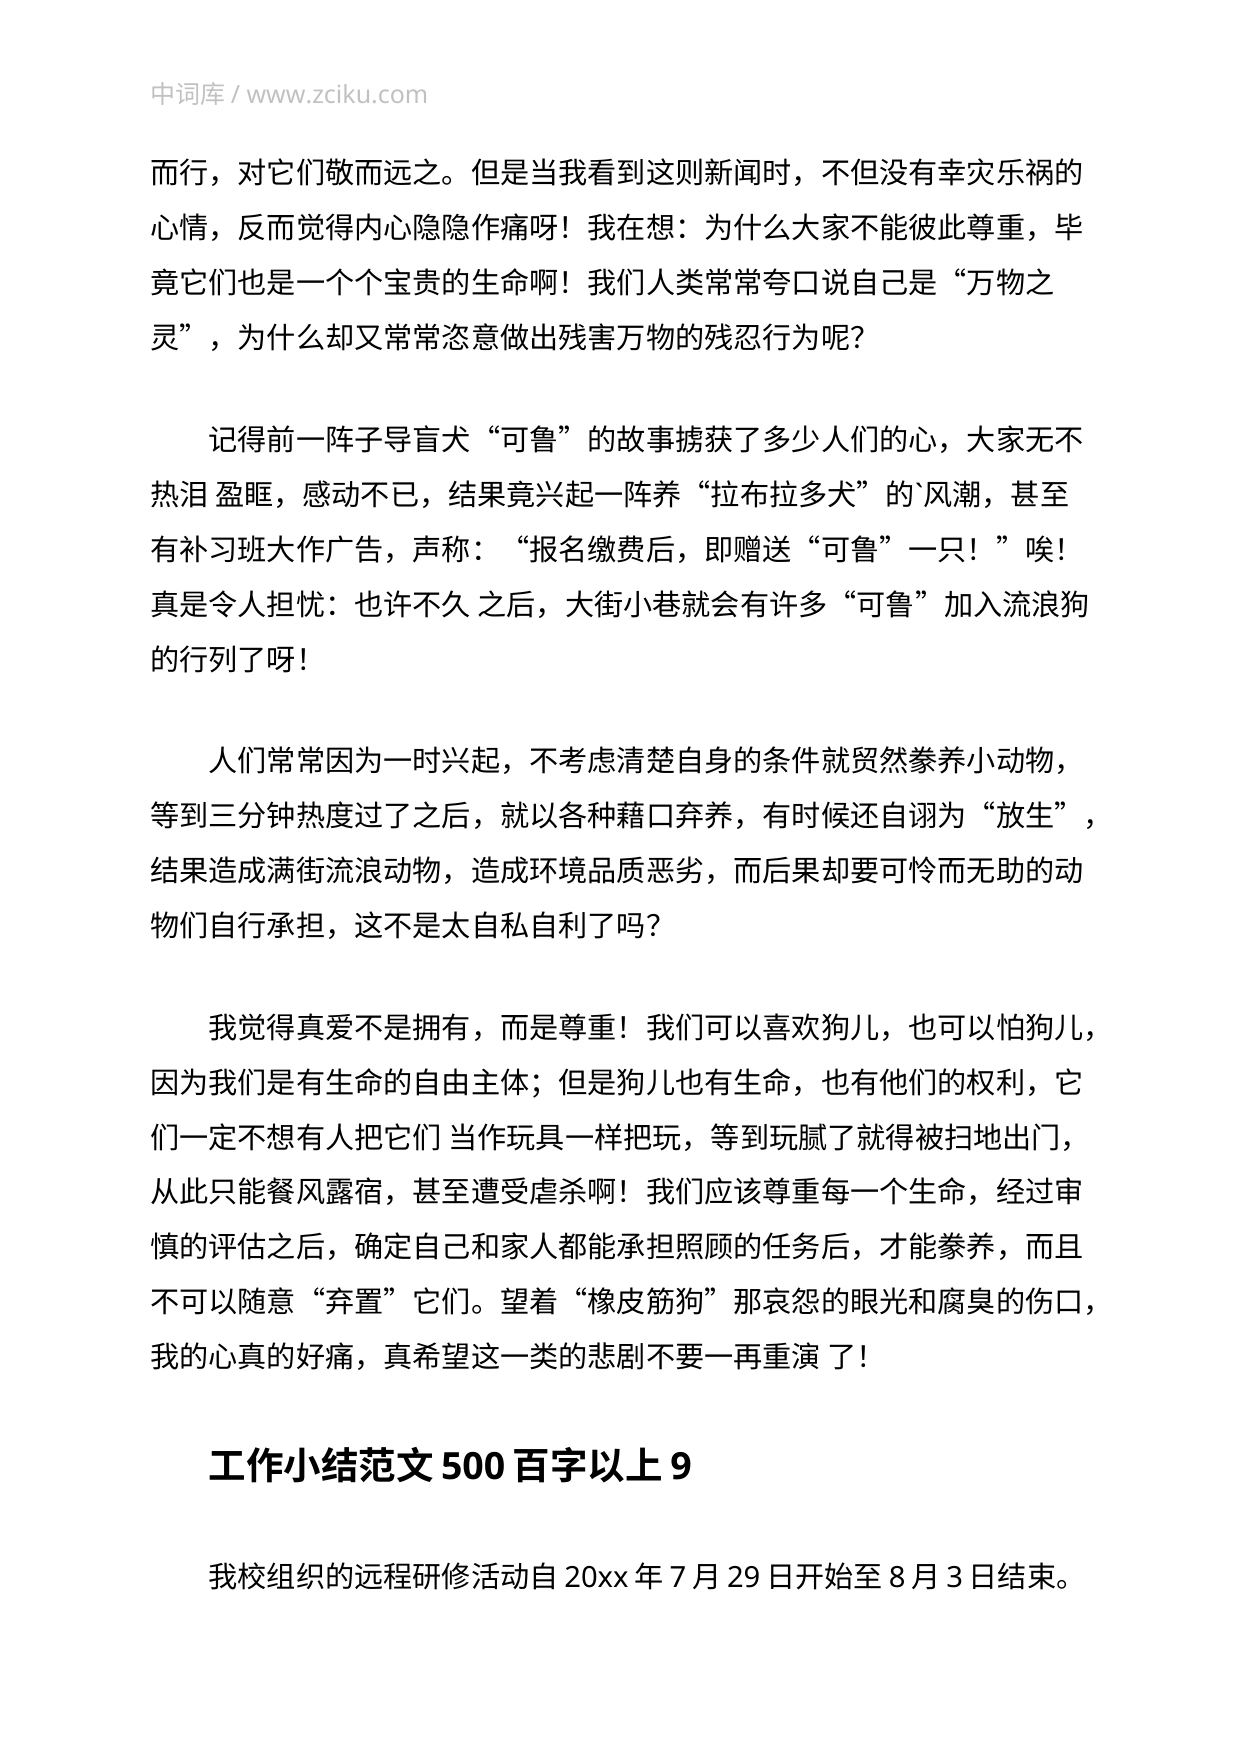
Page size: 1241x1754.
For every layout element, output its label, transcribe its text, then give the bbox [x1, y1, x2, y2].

text 我觉得真爱不是拥有，而是尊重！我们可以喜欢狗儿，也可以怕狗儿，因为我们是有生命的自由主体；但是狗儿也有生命，也有他们的权利，它们一定不想有人把它们 当作玩具一样把玩，等到玩腻了就得被扫地出门，从此只能餐风露宿，甚至遭受虐杀啊！我们应该尊重每一个生命，经过审慎的评估之后，确定自己和家人都能承担照顾的任务后，才能豢养，而且不可以随意“弃置”它们。望着“橡皮筋狗”那哀怨的眼光和腐臭的伤口，我的心真的好痛，真希望这一类的悲剧不要一再重演 了！ [150, 1004, 1090, 1376]
text 人们常常因为一时兴起，不考虑清楚自身的条件就贸然豢养小动物，等到三分钟热度过了之后，就以各种藉口弃养，有时候还自诩为“放生”，结果造成满街流浪动物，造成环境品质恶劣，而后果却要可怜而无助的动物们自行承担，这不是太自私自利了吗？ [150, 738, 1090, 945]
text 工作小结范文500百字以上9 [150, 1436, 1090, 1490]
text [150, 1553, 1090, 1596]
text 记得前一阵子导盲犬“可鲁”的故事掳获了多少人们的心，大家无不热泪 盈眶，感动不已，结果竟兴起一阵养“拉布拉多犬”的`风潮，甚至有补习班大作广告，声称：“报名缴费后，即赠送“可鲁”一只！”唉！真是令人担忧：也许不久 之后，大街小巷就会有许多“可鲁”加入流浪狗的行列了呀！ [150, 416, 1090, 678]
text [150, 150, 1090, 357]
